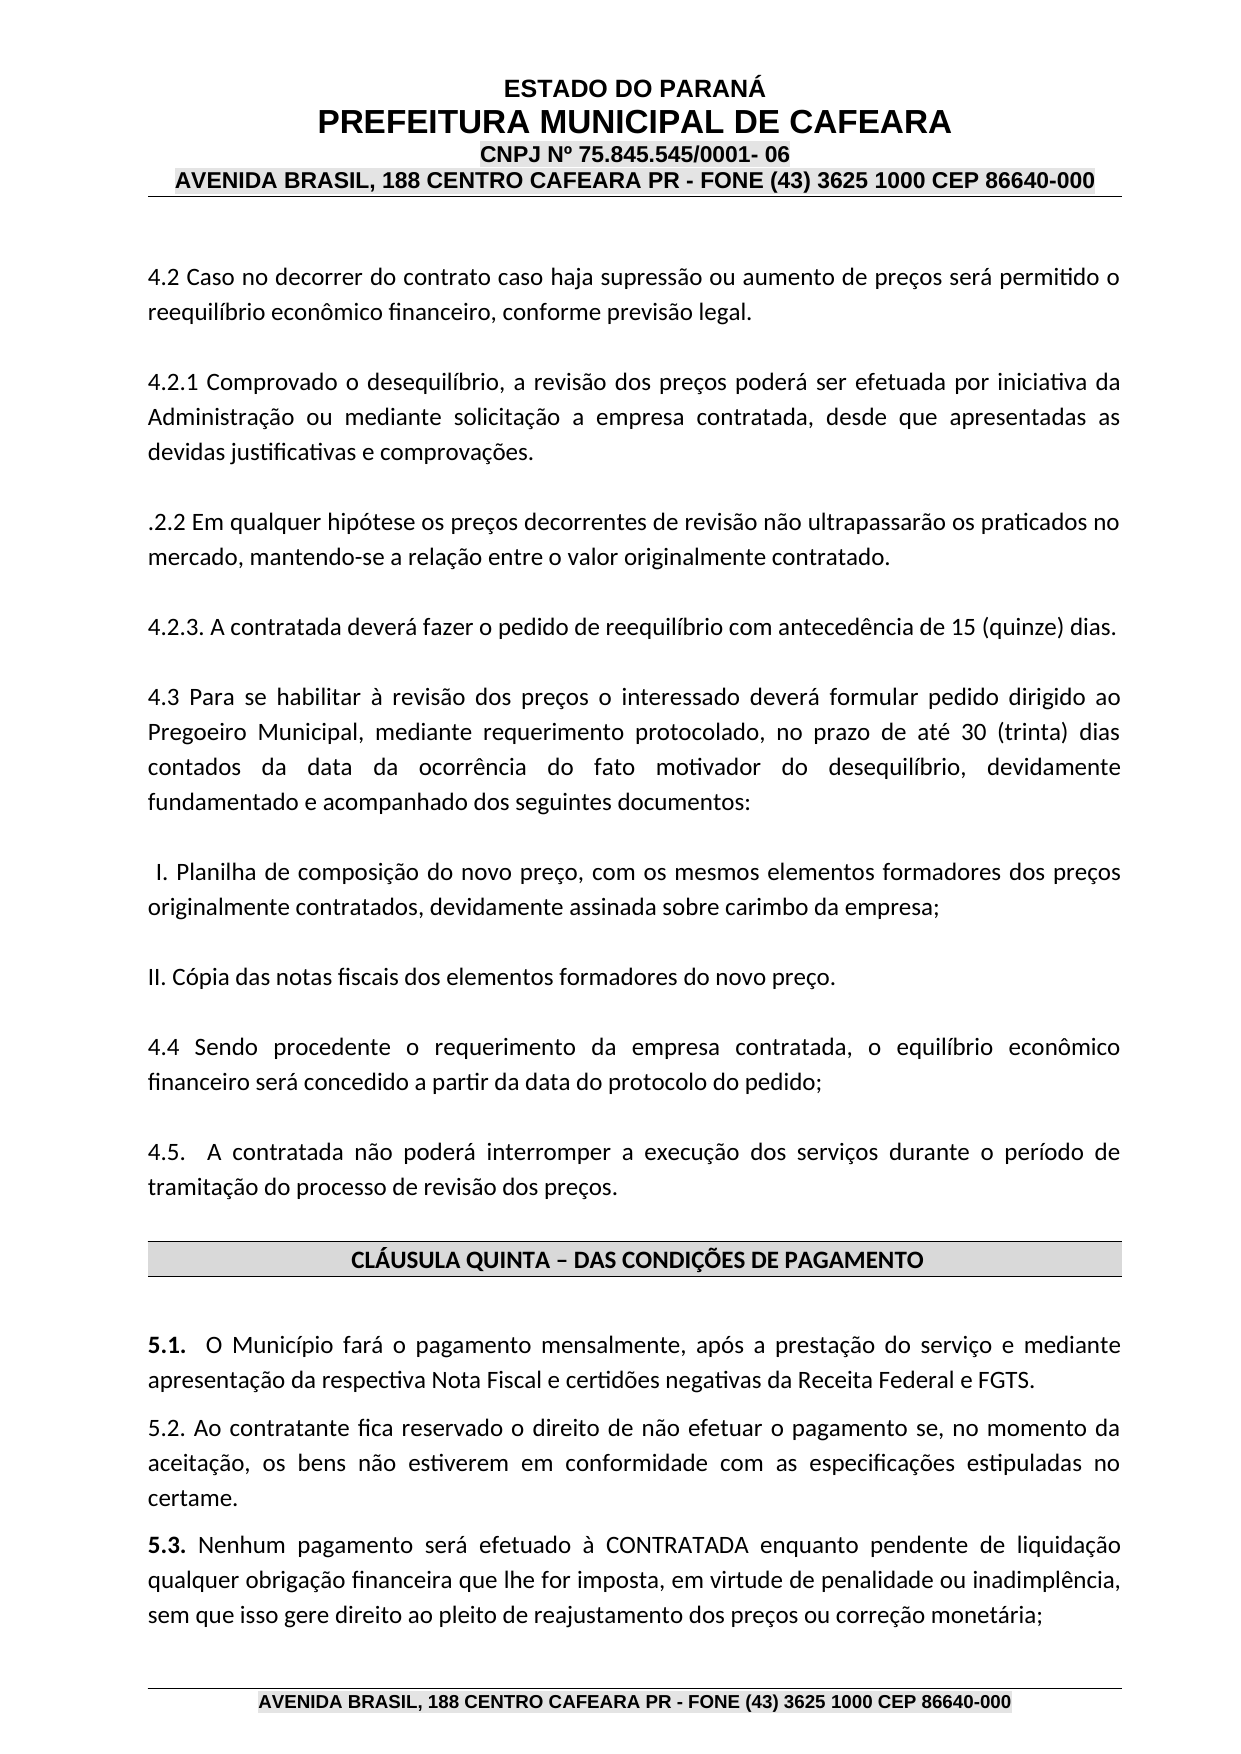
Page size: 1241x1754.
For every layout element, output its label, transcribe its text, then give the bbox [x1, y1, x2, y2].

text 5.2. Ao contratante fica reservado o direito de não efetuar o pagamento se, no momento da aceitação, os bens não estiverem em conformidade com as especificações estipuladas no certame. [148, 1412, 1122, 1512]
text 4.5. A contratada não poderá interromper a execução dos serviços durante o período de tramitação do processo de revisão dos preços. [148, 1136, 1122, 1201]
text 5.3. Nenhum pagamento será efetuado à CONTRATADA enquanto pendente de liquidação qualquer obrigação financeira que lhe for imposta, em virtude de penalidade ou inadimplência, sem que isso gere direito ao pleito de reajustamento dos preços ou correção monetária; [148, 1529, 1122, 1630]
text 4.2.1 Comprovado o desequilíbrio, a revisão dos preços poderá ser efetuada por iniciativa da Administração ou mediante solicitação a empresa contratada, desde que apresentadas as devidas justificativas e comprovações. [148, 366, 1122, 466]
text 5.1. O Município fará o pagamento mensalmente, após a prestação do serviço e mediante apresentação da respectiva Nota Fiscal e certidões negativas da Receita Federal e FGTS. [148, 1329, 1122, 1395]
text 4.2 Caso no decorrer do contrato caso haja supressão ou aumento de preços será permitido o reequilíbrio econômico financeiro, conforme previsão legal. [148, 261, 1122, 326]
text 4.4 Sendo procedente o requerimento da empresa contratada, o equilíbrio econômico financeiro será concedido a partir da data do protocolo do pedido; [148, 1031, 1122, 1096]
text CLÁUSULA QUINTA – DAS CONDIÇÕES DE PAGAMENTO [148, 1242, 1122, 1276]
text I. Planilha de composição do novo preço, com os mesmos elementos formadores dos preços originalmente contratados, devidamente assinada sobre carimbo da empresa; [148, 856, 1122, 921]
text 4.2.3. A contratada deverá fazer o pedido de reequilíbrio com antecedência de 15 (quinze) dias. [148, 611, 1122, 641]
text .2.2 Em qualquer hipótese os preços decorrentes de revisão não ultrapassarão os praticados no mercado, mantendo-se a relação entre o valor originalmente contratado. [148, 506, 1122, 571]
text 4.3 Para se habilitar à revisão dos preços o interessado deverá formular pedido dirigido ao Pregoeiro Municipal, mediante requerimento protocolado, no prazo de até 30 (trinta) dias contados da data da ocorrência do fato motivador do desequilíbrio, devidamente fundamentado e acompanhado dos seguintes documentos: [148, 681, 1122, 816]
text II. Cópia das notas fiscais dos elementos formadores do novo preço. [148, 961, 1122, 991]
